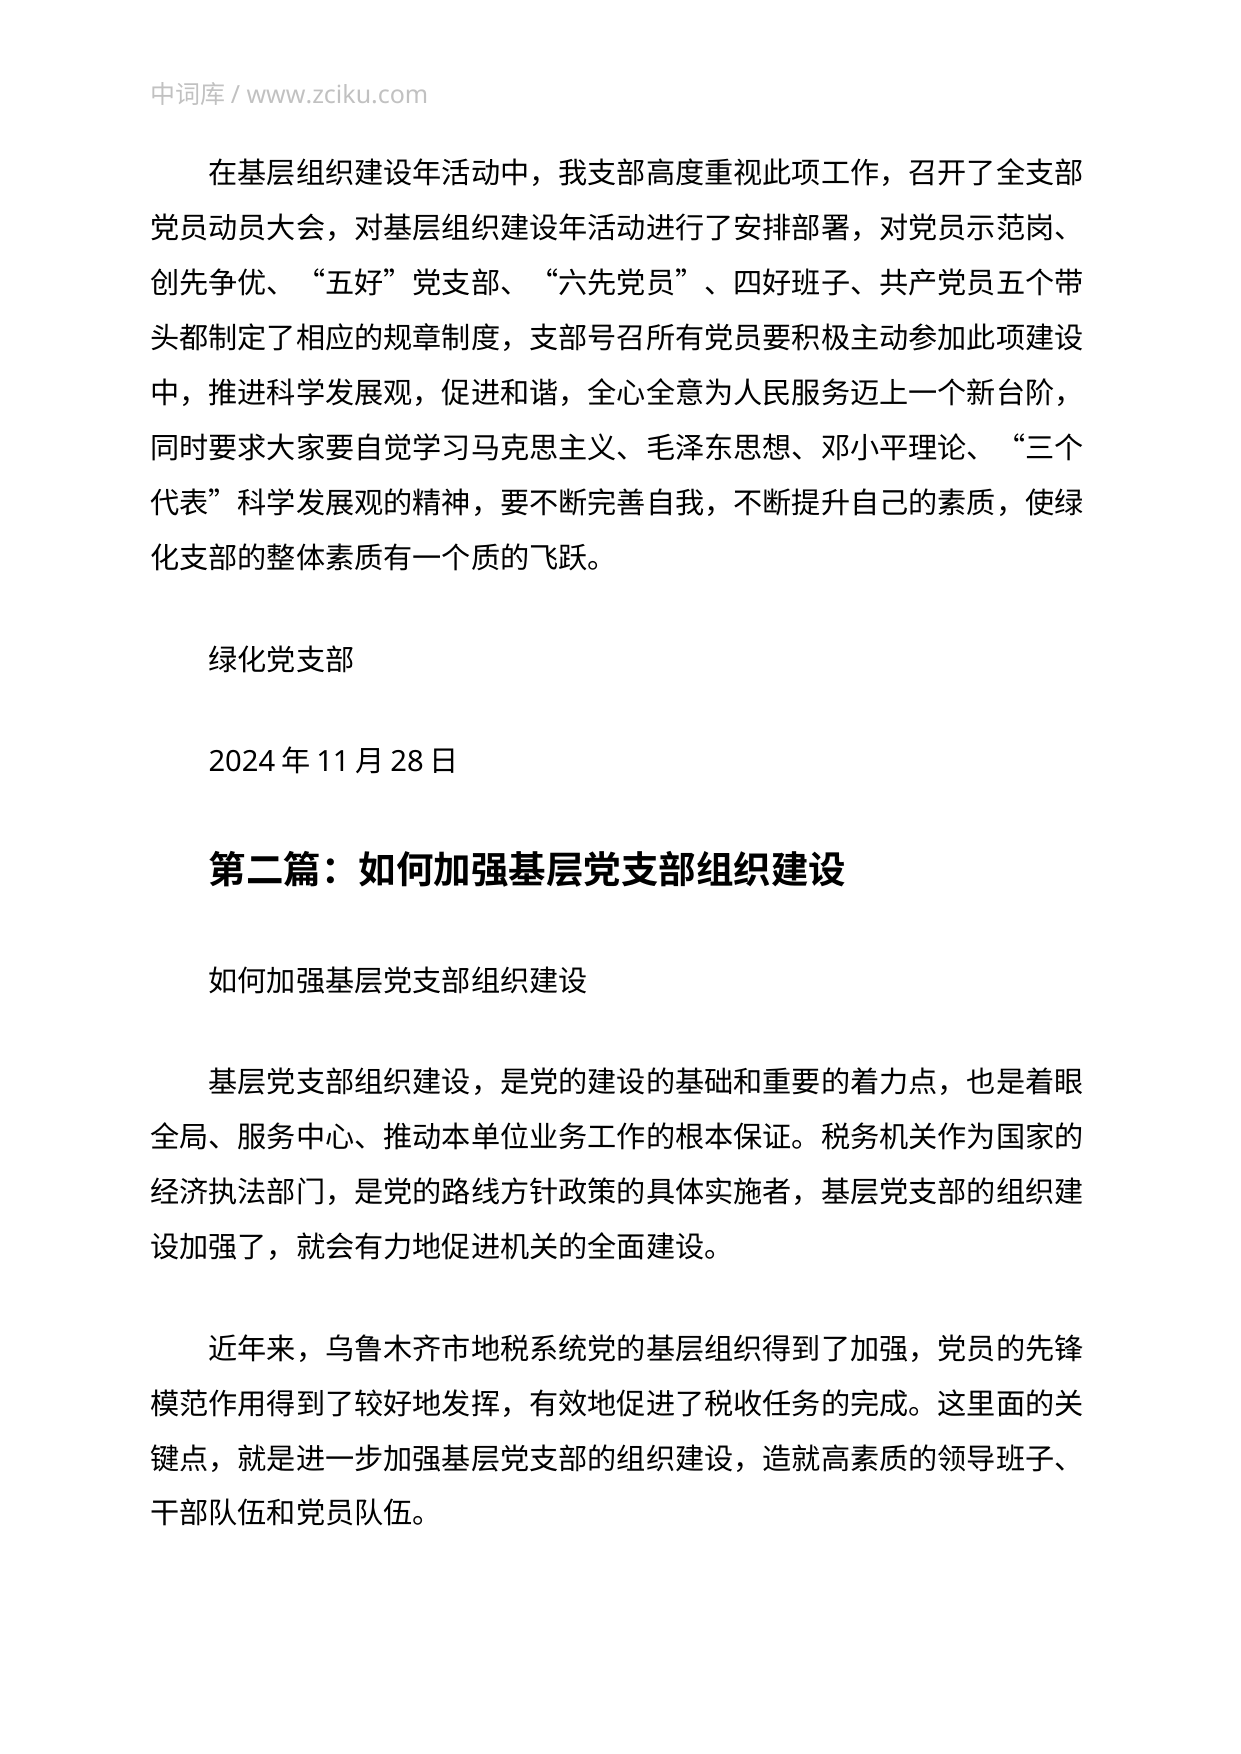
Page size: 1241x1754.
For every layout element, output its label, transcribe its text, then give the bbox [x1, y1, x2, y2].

text 近年来，乌鲁木齐市地税系统党的基层组织得到了加强，党员的先锋模范作用得到了较好地发挥，有效地促进了税收任务的完成。这里面的关键点，就是进一步加强基层党支部的组织建设，造就高素质的领导班子、干部队伍和党员队伍。 [150, 1325, 1090, 1532]
text 绿化党支部 [150, 636, 1090, 678]
text 如何加强基层党支部组织建设 [150, 957, 1090, 999]
text 在基层组织建设年活动中，我支部高度重视此项工作，召开了全支部党员动员大会，对基层组织建设年活动进行了安排部署，对党员示范岗、创先争优、“五好”党支部、“六先党员”、四好班子、共产党员五个带头都制定了相应的规章制度，支部号召所有党员要积极主动参加此项建设中，推进科学发展观，促进和谐，全心全意为人民服务迈上一个新台阶，同时要求大家要自觉学习马克思主义、毛泽东思想、邓小平理论、“三个代表”科学发展观的精神，要不断完善自我，不断提升自己的素质，使绿化支部的整体素质有一个质的飞跃。 [150, 150, 1090, 577]
text 基层党支部组织建设，是党的建设的基础和重要的着力点，也是着眼全局、服务中心、推动本单位业务工作的根本保证。税务机关作为国家的经济执法部门，是党的路线方针政策的具体实施者，基层党支部的组织建设加强了，就会有力地促进机关的全面建设。 [150, 1059, 1090, 1266]
text 第二篇：如何加强基层党支部组织建设 [150, 840, 1090, 894]
text 2024年11月28日 [150, 738, 1090, 780]
